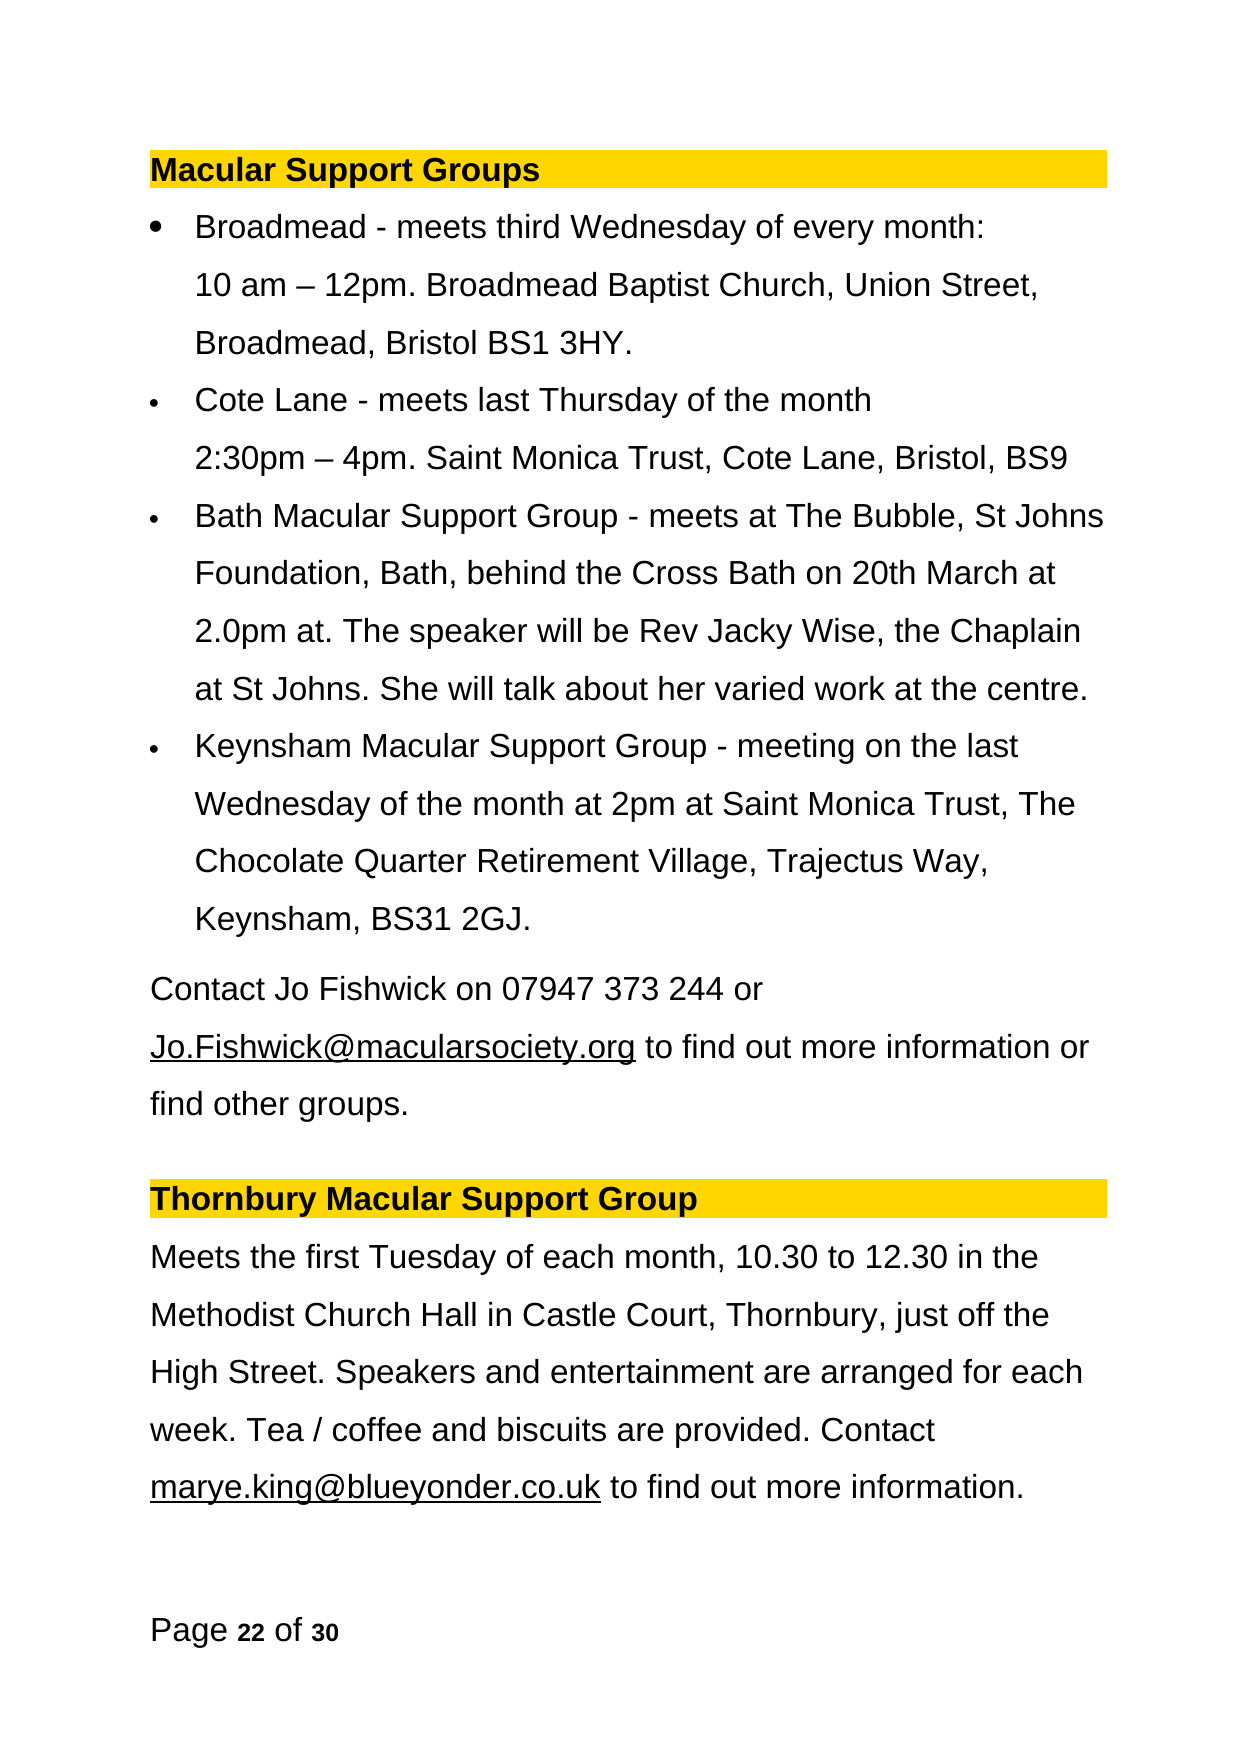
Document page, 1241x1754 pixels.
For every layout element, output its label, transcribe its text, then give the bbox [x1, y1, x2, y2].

list Keynsham Macular Support Group - meeting on the last Wednesday of the month at 2pm at Saint Monica Trust, The Chocolate Quarter Retirement Village, Trajectus Way, Keynsham, BS31 2GJ. [150, 726, 1107, 937]
text Contact Jo Fishwick on 07947 373 244 or Jo.Fishwick@macularsociety.org to find out more information or find other groups. [150, 969, 1107, 1123]
list Cote Lane - meets last Thursday of the month 2:30pm – 4pm. Saint Monica Trust, Cote Lane, Bristol, BS9 [150, 381, 1107, 477]
list Broadmead - meets third Wednesday of every month: 10 am – 12pm. Broadmead Baptist Church, Union Street, Broadmead, Bristol BS1 3HY. [150, 208, 1107, 361]
subtitle Thornbury Macular Support Group [150, 1179, 1107, 1218]
subtitle Macular Support Groups [150, 150, 1107, 188]
text Meets the first Tuesday of each month, 10.30 to 12.30 in the Methodist Church Hall in Castle Court, Thornbury, just off the High Street. Speakers and entertainment are arranged for each week. Tea / coffee and biscuits are provided. Contact marye.king@blueyonder.co.uk to find out more information. [150, 1237, 1107, 1506]
list Bath Macular Support Group - meets at The Bubble, St Johns Foundation, Bath, behind the Cross Bath on 20th March at 2.0pm at. The speaker will be Rev Jacky Wise, the Chaplain at St Johns. She will talk about her varied work at the centre. [150, 496, 1107, 707]
